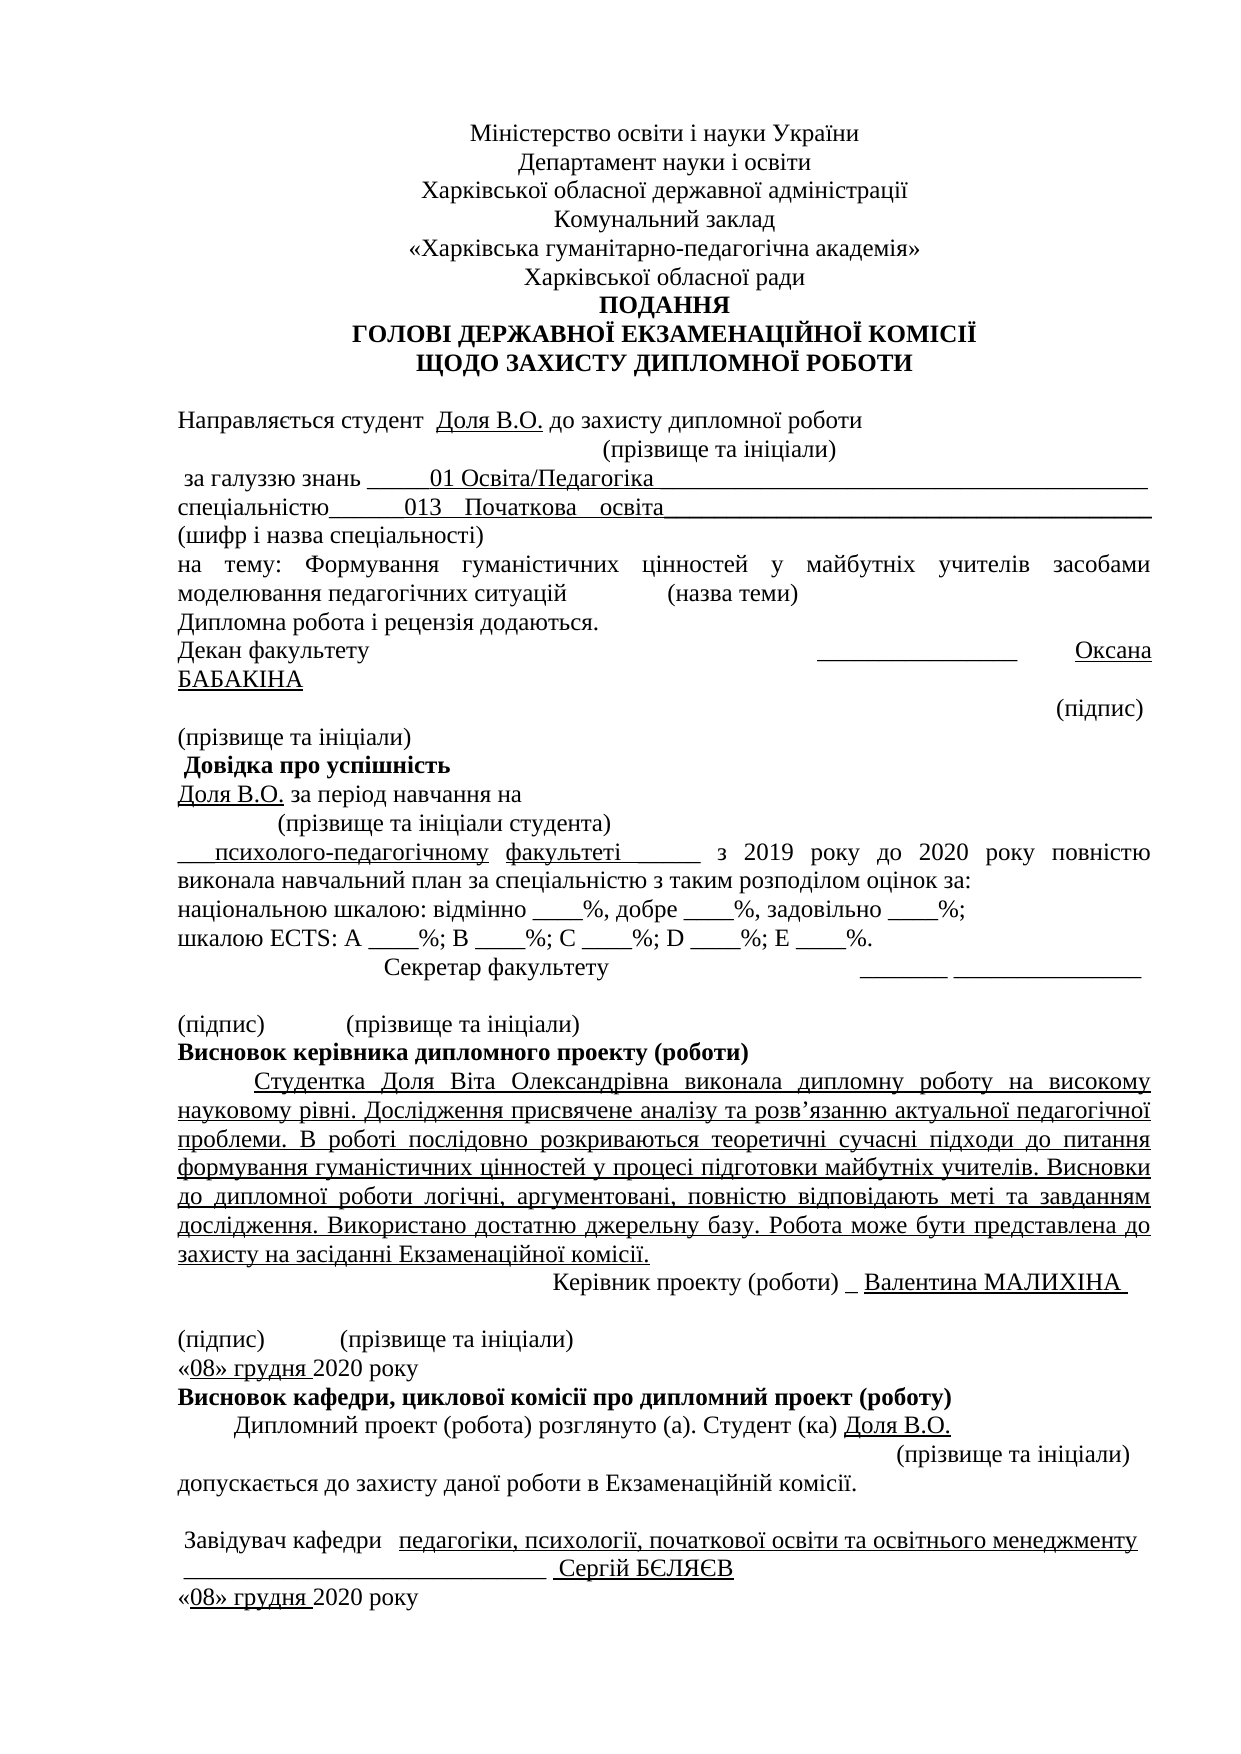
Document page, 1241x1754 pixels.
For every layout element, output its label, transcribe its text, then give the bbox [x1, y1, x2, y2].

text (прізвище та ініціали) [177, 1439, 1152, 1468]
text Міністерство освіти і науки України [177, 118, 1152, 147]
text Дипломна робота і рецензія додаються. [177, 607, 1152, 636]
text _____________________________ Сергій БЄЛЯЄВ [177, 1553, 1152, 1582]
text ГОЛОВІ ДЕРЖАВНОЇ ЕКЗАМЕНАЦІЙНОЇ КОМІСІЇ [177, 319, 1152, 348]
text ЩОДО ЗАХИСТУ ДИПЛОМНОЇ РОБОТИ [177, 348, 1152, 377]
text (підпис) (прізвище та ініціали) [177, 693, 1152, 751]
text (підпис) (прізвище та ініціали) [177, 1296, 1152, 1353]
text «08» грудня 2020 року [177, 1582, 1152, 1611]
text Дипломний проект (робота) розглянуто (а). Студент (ка) Доля В.О. [177, 1410, 1152, 1439]
text допускається до захисту даної роботи в Екзаменаційній комісії. [177, 1468, 1152, 1497]
text Висновок кафедри, циклової комісії про дипломний проект (роботу) [177, 1382, 1152, 1410]
text Керівник проекту (роботи) _ Валентина МАЛИХІНА [177, 1267, 1152, 1296]
text ___психолого-педагогічному факультеті _____ з 2019 року до 2020 року повністю виконала навчальний план за спеціальністю з таким розподілом оцінок за: [177, 837, 1152, 894]
text спеціальністю______013 Початкова освіта_______________________________________ (шифр і назва спеціальності) [177, 492, 1152, 549]
text Харківської обласної державної адміністрації [177, 176, 1152, 204]
text Секретар факультету _______ _______________ [177, 952, 1152, 981]
text Комунальний заклад [177, 204, 1152, 233]
text Студентка Доля Віта Олександрівна виконала дипломну роботу на високому науковому рівні. Дослідження присвячене аналізу та розв’язанню актуальної педагогічної проблеми. В роботі послідовно розкриваються теоретичні сучасні підходи до питання формування гуманістичних цінностей у процесі підготовки майбутніх учителів. Висновки до дипломної роботи логічні, аргументовані, повністю відповідають меті та завданням дослідження. Використано достатню джерельну базу. Робота може бути представлена до захисту на засіданні Екзаменаційної комісії. [177, 1066, 1152, 1267]
text Харківської обласної ради [177, 262, 1152, 291]
text Висновок керівника дипломного проекту (роботи) [177, 1037, 1152, 1066]
text Завідувач кафедри педагогіки, психології, початкової освіти та освітнього менеджменту [177, 1525, 1152, 1553]
text Довідка про успішність [177, 751, 1152, 779]
text Декан факультету ________________ Оксана БАБАКІНА [177, 636, 1152, 693]
text (прізвище та ініціали) [177, 434, 1152, 463]
text Департамент науки і освіти [177, 147, 1152, 176]
text шкалою ECTS: А ____%; В ____%; С ____%; D ____%; Е ____%. [177, 923, 1152, 952]
text (підпис) (прізвище та ініціали) [177, 981, 1152, 1037]
text «08» грудня 2020 року [177, 1353, 1152, 1382]
text за галуззю знань _____01 Освіта/Педагогіка _______________________________________ [177, 463, 1152, 492]
text національною шкалою: відмінно ____%, добре ____%, задовільно ____%; [177, 894, 1152, 923]
text Направляється студент Доля В.О. до захисту дипломної роботи [177, 406, 1152, 434]
text ПОДАННЯ [177, 291, 1152, 319]
text «Харківська гуманітарно-педагогічна академія» [177, 233, 1152, 262]
text Доля В.О. за період навчання на [177, 779, 1152, 808]
text на тему: Формування гуманістичних цінностей у майбутніх учителів засобами моделювання педагогічних ситуацій (назва теми) [177, 549, 1152, 607]
text (прізвище та ініціали студента) [177, 808, 1152, 837]
